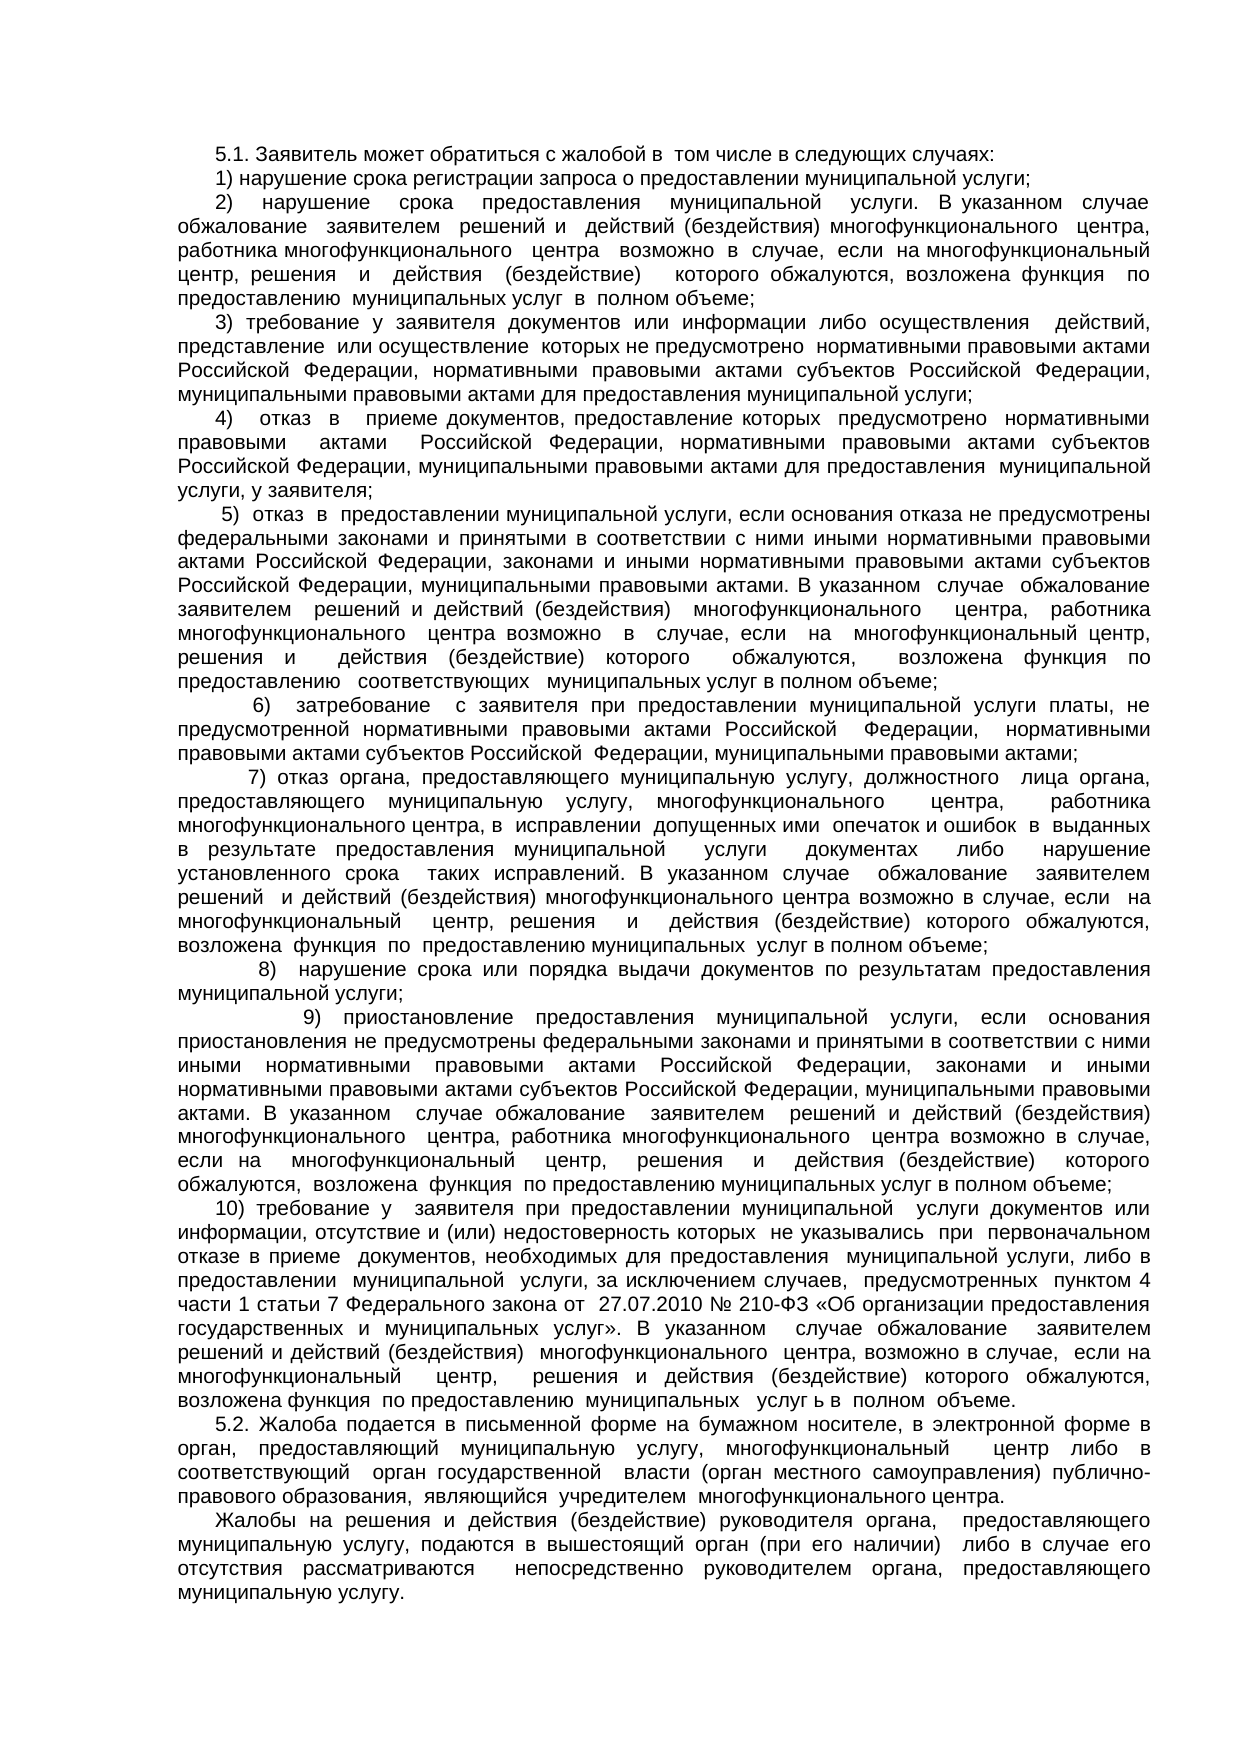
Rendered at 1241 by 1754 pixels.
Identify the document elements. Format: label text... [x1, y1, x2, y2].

text 2) нарушение срока предоставления муниципальной услуги. В указанном случае обжалование заявителем решений и действий (бездействия) многофункционального центра, работника многофункционального центра возможно в случае, если на многофункциональный центр, решения и действия (бездействие) которого обжалуются, возложена функция по предоставлению муниципальных услуг в полном объеме; [177, 190, 1152, 310]
text 5) отказ в предоставлении муниципальной услуги, если основания отказа не предусмотрены федеральными законами и принятыми в соответствии с ними иными нормативными правовыми актами Российской Федерации, законами и иными нормативными правовыми актами субъектов Российской Федерации, муниципальными правовыми актами. В указанном случае обжалование заявителем решений и действий (бездействия) многофункционального центра, работника многофункционального центра возможно в случае, если на многофункциональный центр, решения и действия (бездействие) которого обжалуются, возложена функция по предоставлению соответствующих муниципальных услуг в полном объеме; [177, 501, 1152, 693]
text 3) требование у заявителя документов или информации либо осуществления действий, представление или осуществление которых не предусмотрено нормативными правовыми актами Российской Федерации, нормативными правовыми актами субъектов Российской Федерации, муниципальными правовыми актами для предоставления муниципальной услуги; [177, 310, 1152, 406]
text 4) отказ в приеме документов, предоставление которых предусмотрено нормативными правовыми актами Российской Федерации, нормативными правовыми актами субъектов Российской Федерации, муниципальными правовыми актами для предоставления муниципальной услуги, у заявителя; [177, 406, 1152, 501]
text 9) приостановление предоставления муниципальной услуги, если основания приостановления не предусмотрены федеральными законами и принятыми в соответствии с ними иными нормативными правовыми актами Российской Федерации, законами и иными нормативными правовыми актами субъектов Российской Федерации, муниципальными правовыми актами. В указанном случае обжалование заявителем решений и действий (бездействия) многофункционального центра, работника многофункционального центра возможно в случае, если на многофункциональный центр, решения и действия (бездействие) которого обжалуются, возложена функция по предоставлению муниципальных услуг в полном объеме; [177, 1004, 1152, 1196]
text 1) нарушение срока регистрации запроса о предоставлении муниципальной услуги; [177, 166, 1152, 190]
text 5.2. Жалоба подается в письменной форме на бумажном носителе, в электронной форме в орган, предоставляющий муниципальную услугу, многофункциональный центр либо в соответствующий орган государственной власти (орган местного самоуправления) публично-правового образования, являющийся учредителем многофункционального центра. [177, 1412, 1152, 1508]
text 6) затребование с заявителя при предоставлении муниципальной услуги платы, не предусмотренной нормативными правовыми актами Российской Федерации, нормативными правовыми актами субъектов Российской Федерации, муниципальными правовыми актами; [177, 693, 1152, 765]
text 5.1. Заявитель может обратиться с жалобой в том числе в следующих случаях: [177, 142, 1152, 166]
text 8) нарушение срока или порядка выдачи документов по результатам предоставления муниципальной услуги; [177, 957, 1152, 1004]
text 10) требование у заявителя при предоставлении муниципальной услуги документов или информации, отсутствие и (или) недостоверность которых не указывались при первоначальном отказе в приеме документов, необходимых для предоставления муниципальной услуги, либо в предоставлении муниципальной услуги, за исключением случаев, предусмотренных пунктом 4 части 1 статьи 7 Федерального закона от 27.07.2010 № 210-ФЗ «Об организации предоставления государственных и муниципальных услуг». В указанном случае обжалование заявителем решений и действий (бездействия) многофункционального центра, возможно в случае, если на многофункциональный центр, решения и действия (бездействие) которого обжалуются, возложена функция по предоставлению муниципальных услуг ь в полном объеме. [177, 1196, 1152, 1412]
text Жалобы на решения и действия (бездействие) руководителя органа, предоставляющего муниципальную услугу, подаются в вышестоящий орган (при его наличии) либо в случае его отсутствия рассматриваются непосредственно руководителем органа, предоставляющего муниципальную услугу. [177, 1508, 1152, 1603]
text 7) отказ органа, предоставляющего муниципальную услугу, должностного лица органа, предоставляющего муниципальную услугу, многофункционального центра, работника многофункционального центра, в исправлении допущенных ими опечаток и ошибок в выданных в результате предоставления муниципальной услуги документах либо нарушение установленного срока таких исправлений. В указанном случае обжалование заявителем решений и действий (бездействия) многофункционального центра возможно в случае, если на многофункциональный центр, решения и действия (бездействие) которого обжалуются, возложена функция по предоставлению муниципальных услуг в полном объеме; [177, 765, 1152, 957]
